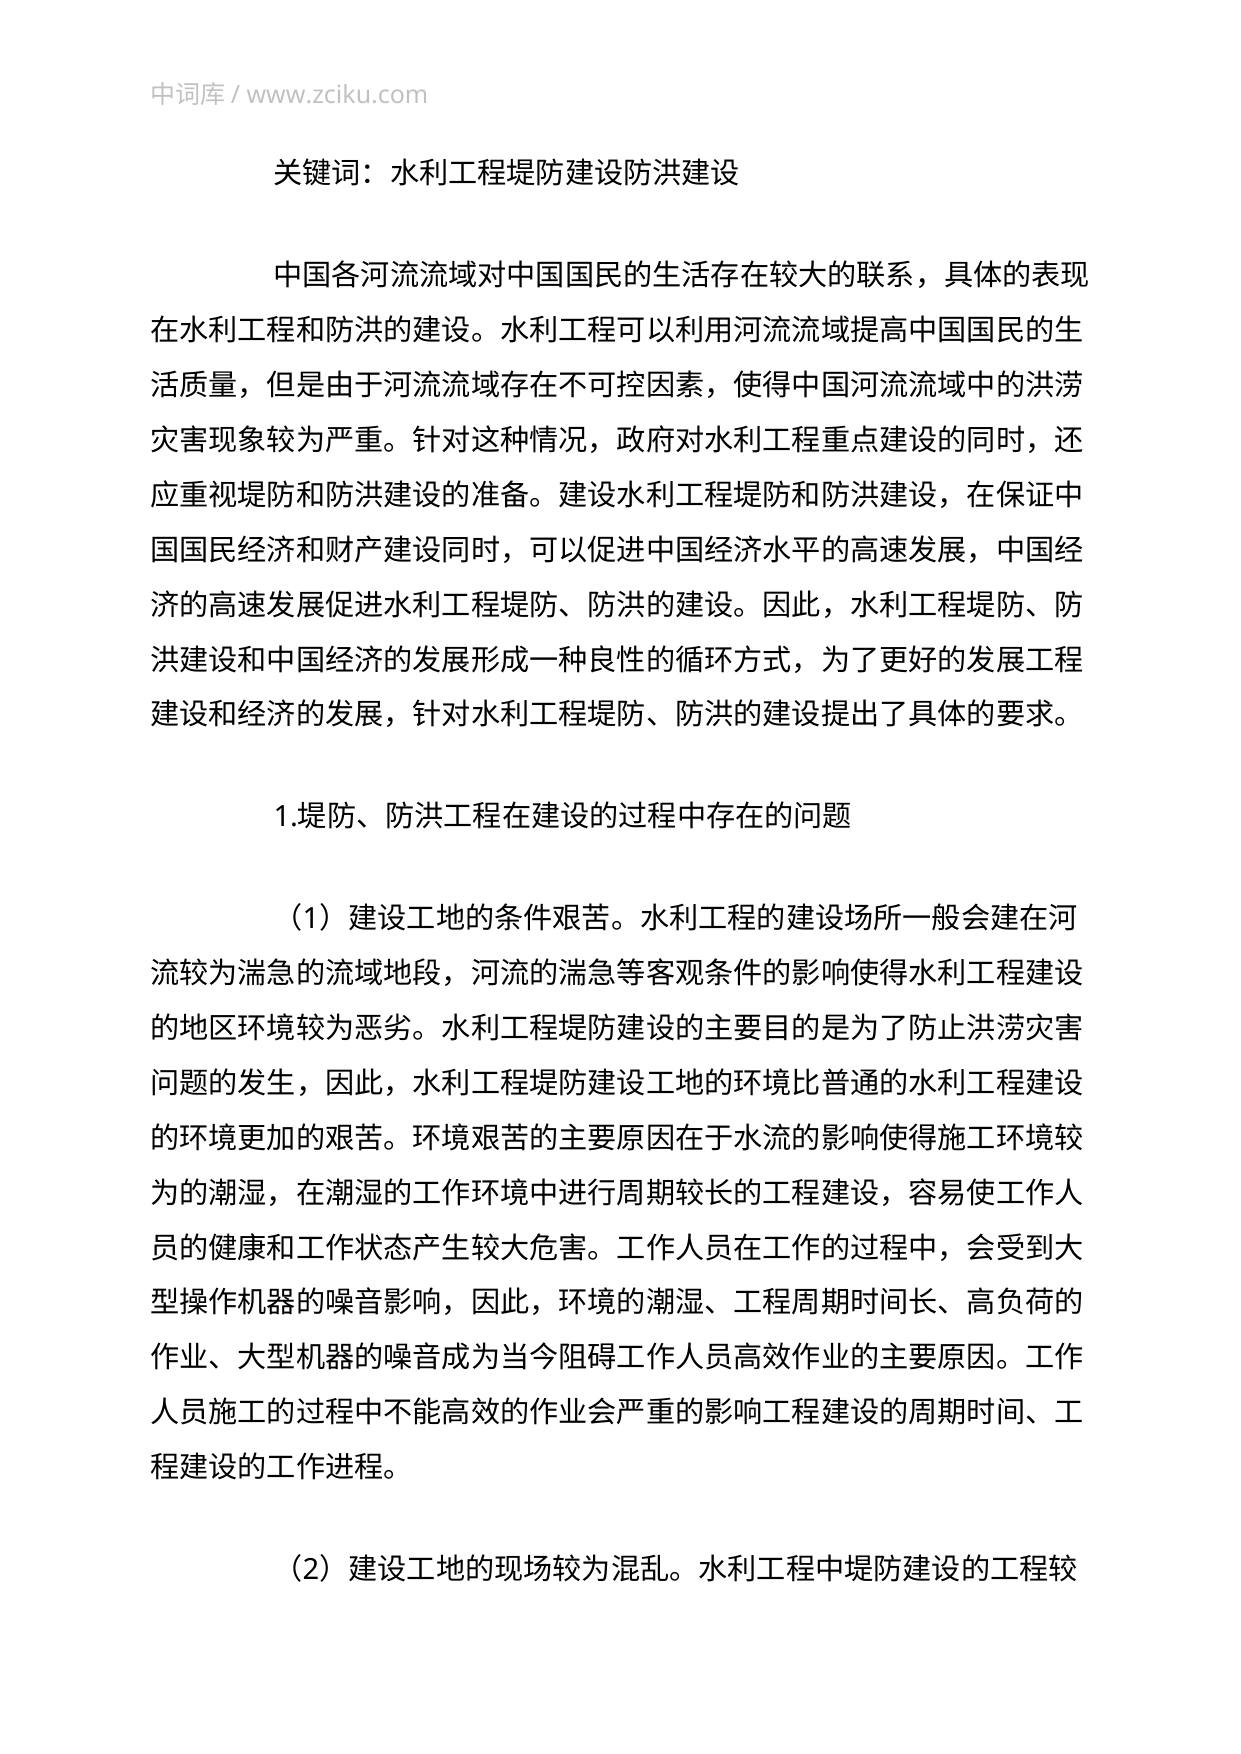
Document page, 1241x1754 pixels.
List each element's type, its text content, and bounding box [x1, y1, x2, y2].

text 中国各河流流域对中国国民的生活存在较大的联系，具体的表现在水利工程和防洪的建设。水利工程可以利用河流流域提高中国国民的生活质量，但是由于河流流域存在不可控因素，使得中国河流流域中的洪涝灾害现象较为严重。针对这种情况，政府对水利工程重点建设的同时，还应重视堤防和防洪建设的准备。建设水利工程堤防和防洪建设，在保证中国国民经济和财产建设同时，可以促进中国经济水平的高速发展，中国经济的高速发展促进水利工程堤防、防洪的建设。因此，水利工程堤防、防洪建设和中国经济的发展形成一种良性的循环方式，为了更好的发展工程建设和经济的发展，针对水利工程堤防、防洪的建设提出了具体的要求。 [150, 252, 1090, 733]
text 关键词：水利工程堤防建设防洪建设 [150, 150, 1090, 192]
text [150, 1546, 1090, 1588]
text 1.堤防、防洪工程在建设的过程中存在的问题 [150, 793, 1090, 835]
text （1）建设工地的条件艰苦。水利工程的建设场所一般会建在河流较为湍急的流域地段，河流的湍急等客观条件的影响使得水利工程建设的地区环境较为恶劣。水利工程堤防建设的主要目的是为了防止洪涝灾害问题的发生，因此，水利工程堤防建设工地的环境比普通的水利工程建设的环境更加的艰苦。环境艰苦的主要原因在于水流的影响使得施工环境较为的潮湿，在潮湿的工作环境中进行周期较长的工程建设，容易使工作人员的健康和工作状态产生较大危害。工作人员在工作的过程中，会受到大型操作机器的噪音影响，因此，环境的潮湿、工程周期时间长、高负荷的作业、大型机器的噪音成为当今阻碍工作人员高效作业的主要原因。工作人员施工的过程中不能高效的作业会严重的影响工程建设的周期时间、工程建设的工作进程。 [150, 895, 1090, 1486]
